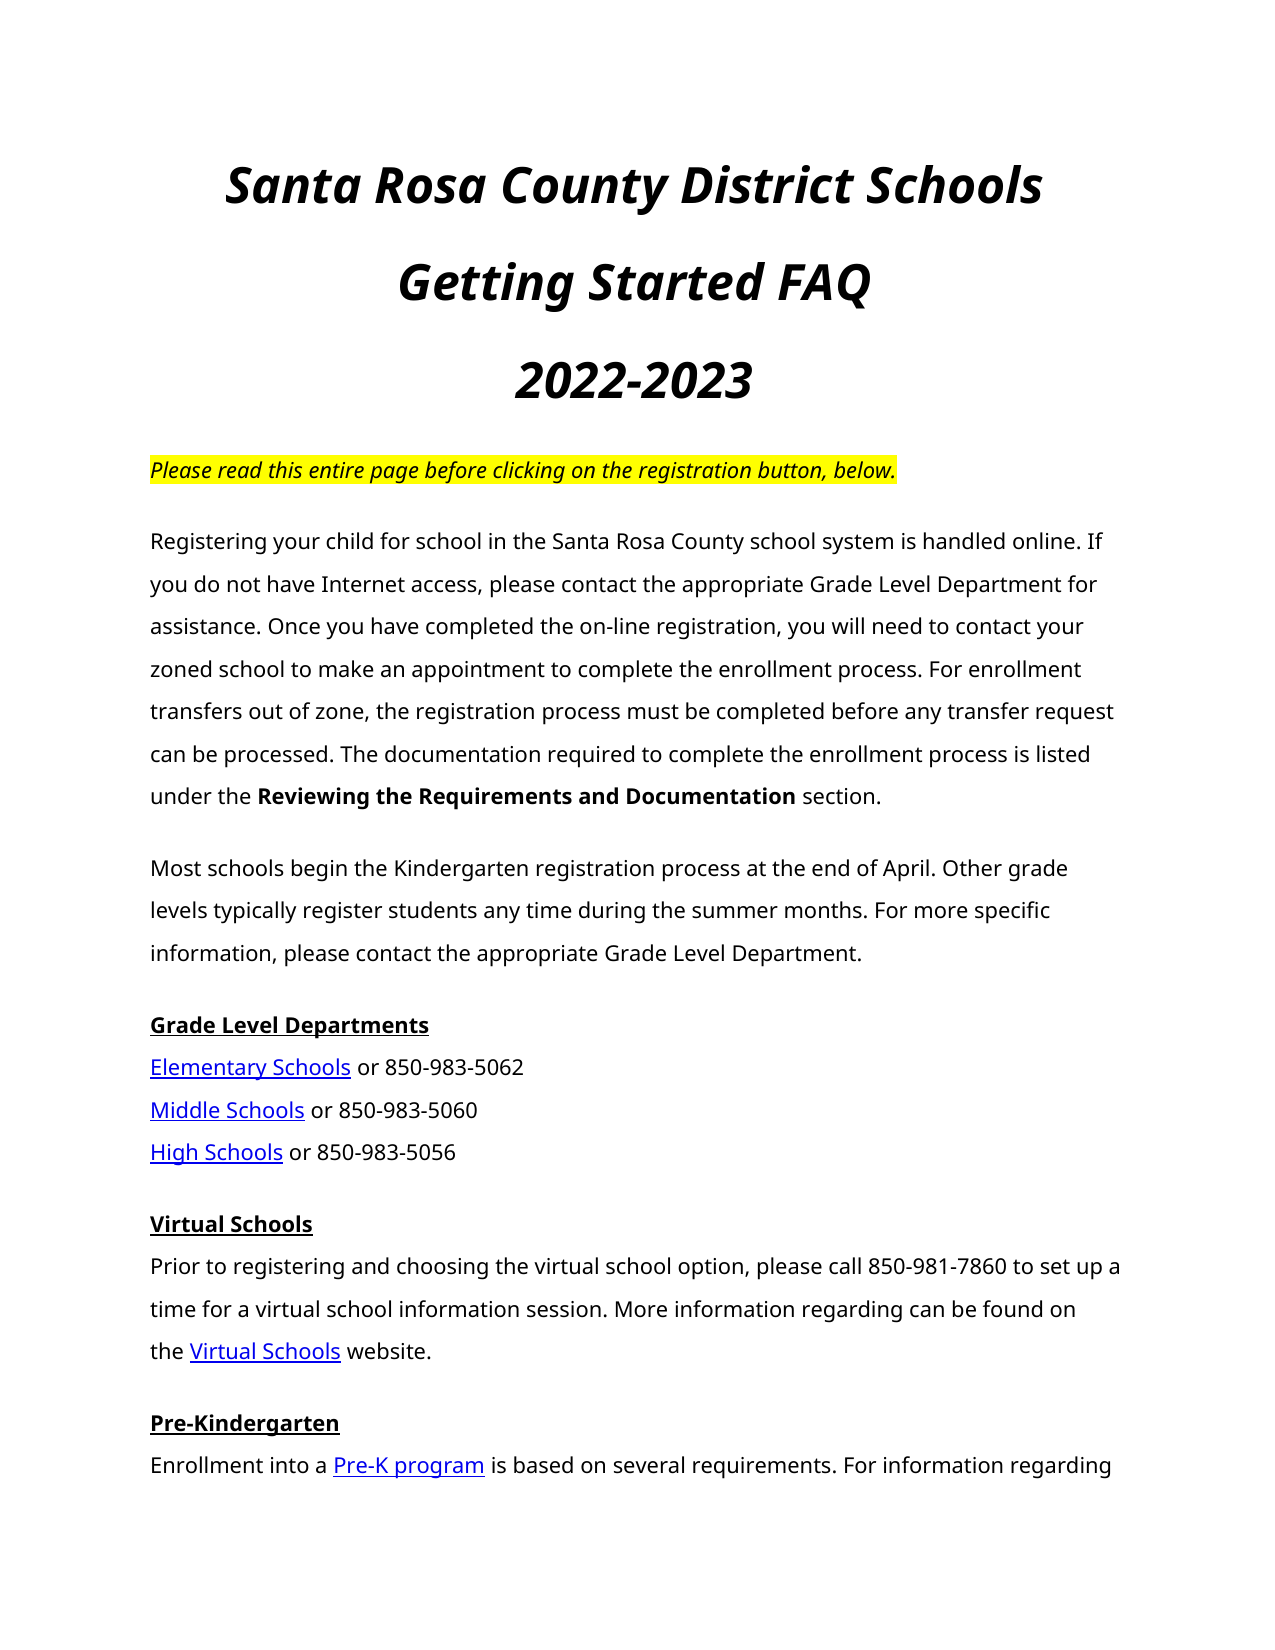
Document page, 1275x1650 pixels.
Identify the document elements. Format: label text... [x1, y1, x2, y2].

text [150, 1395, 1125, 1480]
text Most schools begin the Kindergarten registration process at the end of April. Other grade levels typically register students any time during the summer months. For more specific information, please contact the appropriate Grade Level Department. [150, 840, 1125, 968]
text Virtual Schools Prior to registering and choosing the virtual school option, please call 850-981-7860 to set up a time for a virtual school information session. More information regarding can be found on the Virtual Schools website. [150, 1196, 1125, 1366]
text Santa Rosa County District Schools [150, 150, 1125, 218]
text Registering your child for school in the Santa Rosa County school system is handled online. If you do not have Internet access, please contact the appropriate Grade Level Department for assistance. Once you have completed the on-line registration, you will need to contact your zoned school to make an appointment to complete the enrollment process. For enrollment transfers out of zone, the registration process must be completed before any transfer request can be processed. The documentation required to complete the enrollment process is listed under the Reviewing the Requirements and Documentation section. [150, 513, 1125, 811]
text 2022-2023 [150, 344, 1125, 413]
text Please read this entire page before clicking on the registration button, below. [150, 442, 1125, 484]
text Grade Level Departments Elementary Schools or 850-983-5062 Middle Schools or 850-983-5060 High Schools or 850-983-5056 [150, 997, 1125, 1167]
text Getting Started FAQ [150, 247, 1125, 315]
